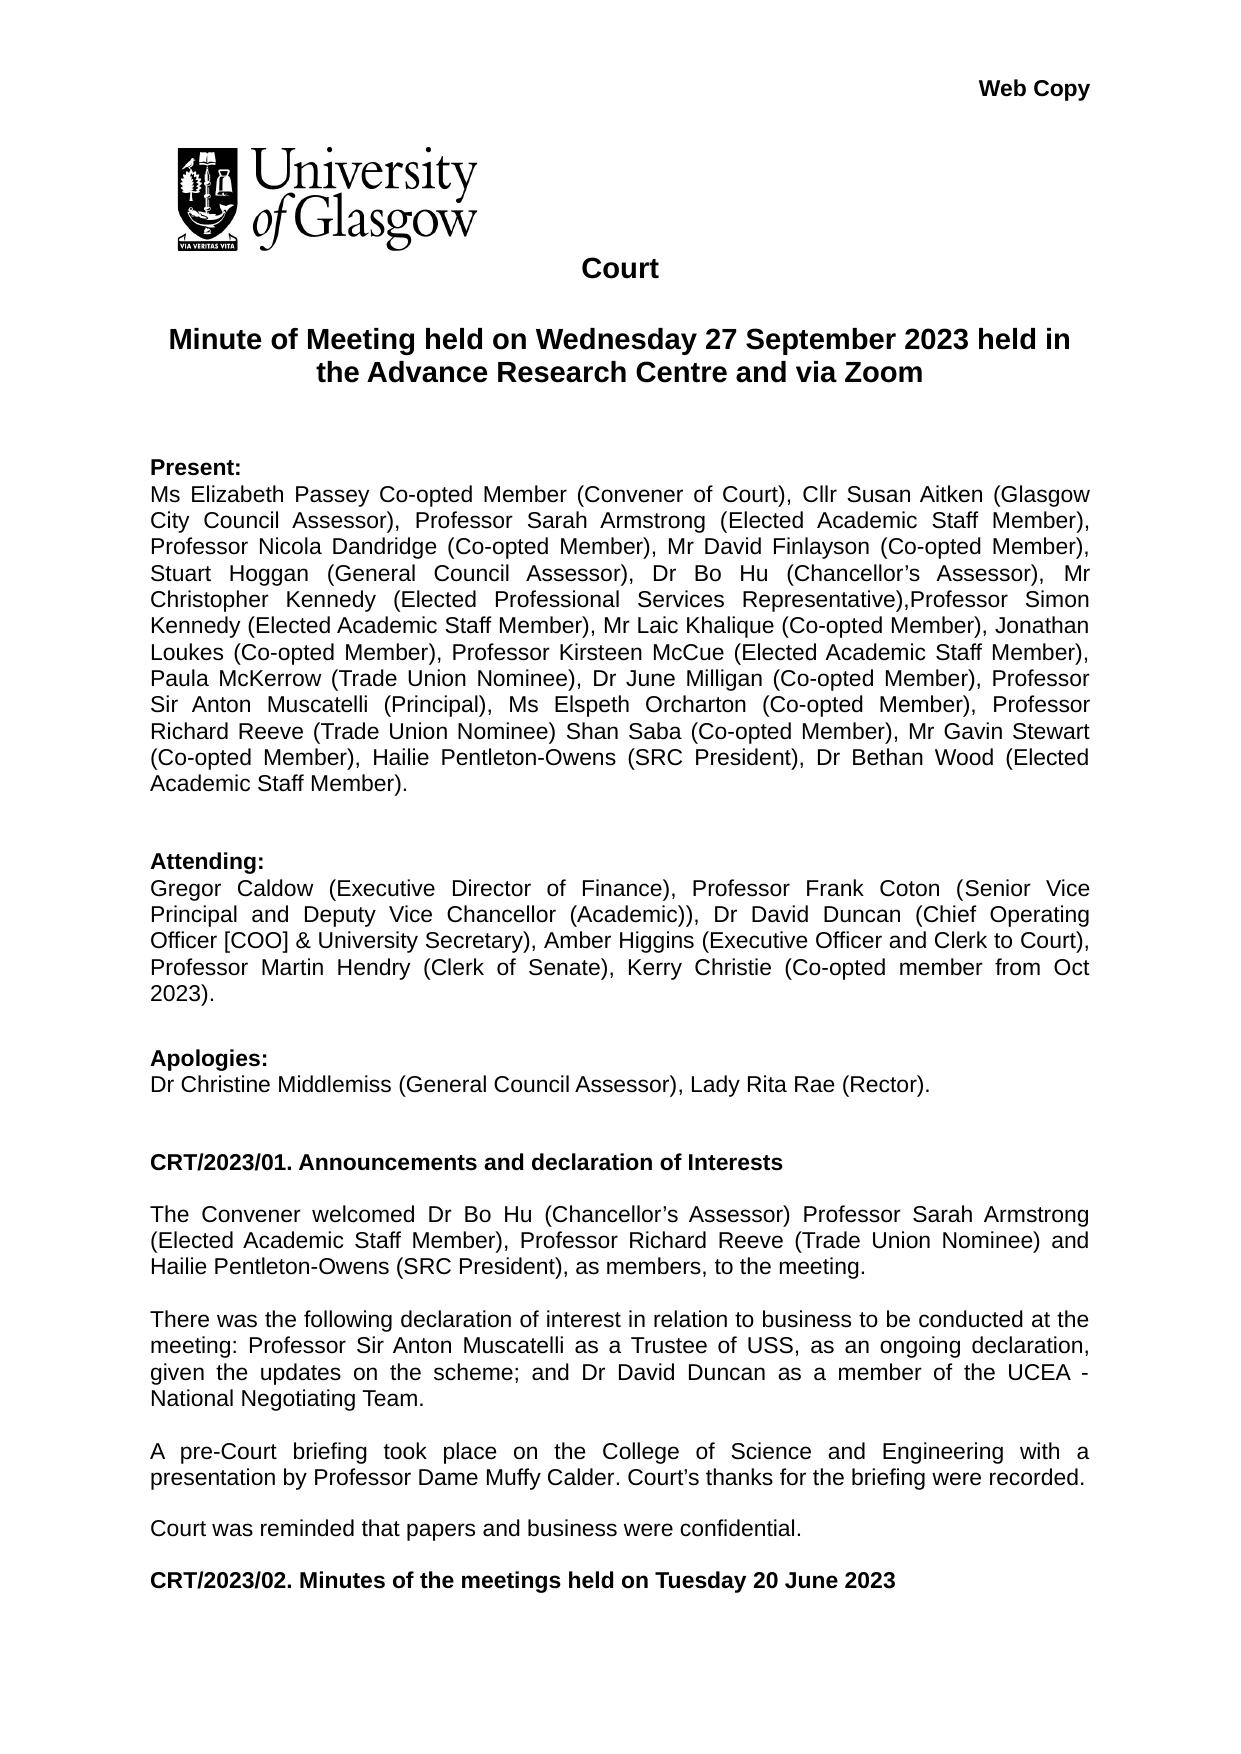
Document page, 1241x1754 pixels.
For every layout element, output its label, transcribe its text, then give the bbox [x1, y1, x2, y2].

text The Convener welcomed Dr Bo Hu (Chancellor’s Assessor) Professor Sarah Armstrong (Elected Academic Staff Member), Professor Richard Reeve (Trade Union Nominee) and Hailie Pentleton-Owens (SRC President), as members, to the meeting. [150, 1201, 1090, 1279]
text Dr Christine Middlemiss (General Council Assessor), Lady Rita Rae (Rector). [150, 1071, 1090, 1098]
text Court was reminded that papers and business were confidential. [150, 1514, 1090, 1541]
text Ms Elizabeth Passey Co-opted Member (Convener of Court), Cllr Susan Aitken (Glasgow City Council Assessor), Professor Sarah Armstrong (Elected Academic Staff Member), Professor Nicola Dandridge (Co-opted Member), Mr David Finlayson (Co-opted Member), Stuart Hoggan (General Council Assessor), Dr Bo Hu (Chancellor’s Assessor), Mr Christopher Kennedy (Elected Professional Services Representative),Professor Simon Kennedy (Elected Academic Staff Member), Mr Laic Khalique (Co-opted Member), Jonathan Loukes (Co-opted Member), Professor Kirsteen McCue (Elected Academic Staff Member), Paula McKerrow (Trade Union Nominee), Dr June Milligan (Co-opted Member), Professor Sir Anton Muscatelli (Principal), Ms Elspeth Orcharton (Co-opted Member), Professor Richard Reeve (Trade Union Nominee) Shan Saba (Co-opted Member), Mr Gavin Stewart (Co-opted Member), Hailie Pentleton-Owens (SRC President), Dr Bethan Wood (Elected Academic Staff Member). [150, 481, 1090, 797]
text CRT/2023/02. Minutes of the meetings held on Tuesday 20 June 2023 [150, 1567, 1090, 1593]
text Apologies: [150, 1045, 1090, 1071]
text Attending: [150, 848, 1090, 874]
picture [177, 147, 478, 251]
text Gregor Caldow (Executive Director of Finance), Professor Frank Coton (Senior Vice Principal and Deputy Vice Chancellor (Academic)), Dr David Duncan (Chief Operating Officer [COO] & University Secretary), Amber Higgins (Executive Officer and Clerk to Court), Professor Martin Hendry (Clerk of Senate), Kerry Christie (Co-opted member from Oct 2023). [150, 874, 1090, 1006]
text There was the following declaration of interest in relation to business to be conducted at the meeting: Professor Sir Anton Muscatelli as a Trustee of USS, as an ongoing declaration, given the updates on the scheme; and Dr David Duncan as a member of the UCEA - National Negotiating Team. [150, 1306, 1090, 1411]
text Court [150, 251, 1090, 284]
text Present: [150, 454, 1090, 481]
text CRT/2023/01. Announcements and declaration of Interests [150, 1149, 1090, 1176]
text A pre-Court briefing took place on the College of Science and Engineering with a presentation by Professor Dame Muffy Calder. Court’s thanks for the briefing were recorded. [150, 1438, 1090, 1490]
text Minute of Meeting held on Wednesday 27 September 2023 held in the Advance Research Centre and via Zoom [150, 322, 1090, 389]
